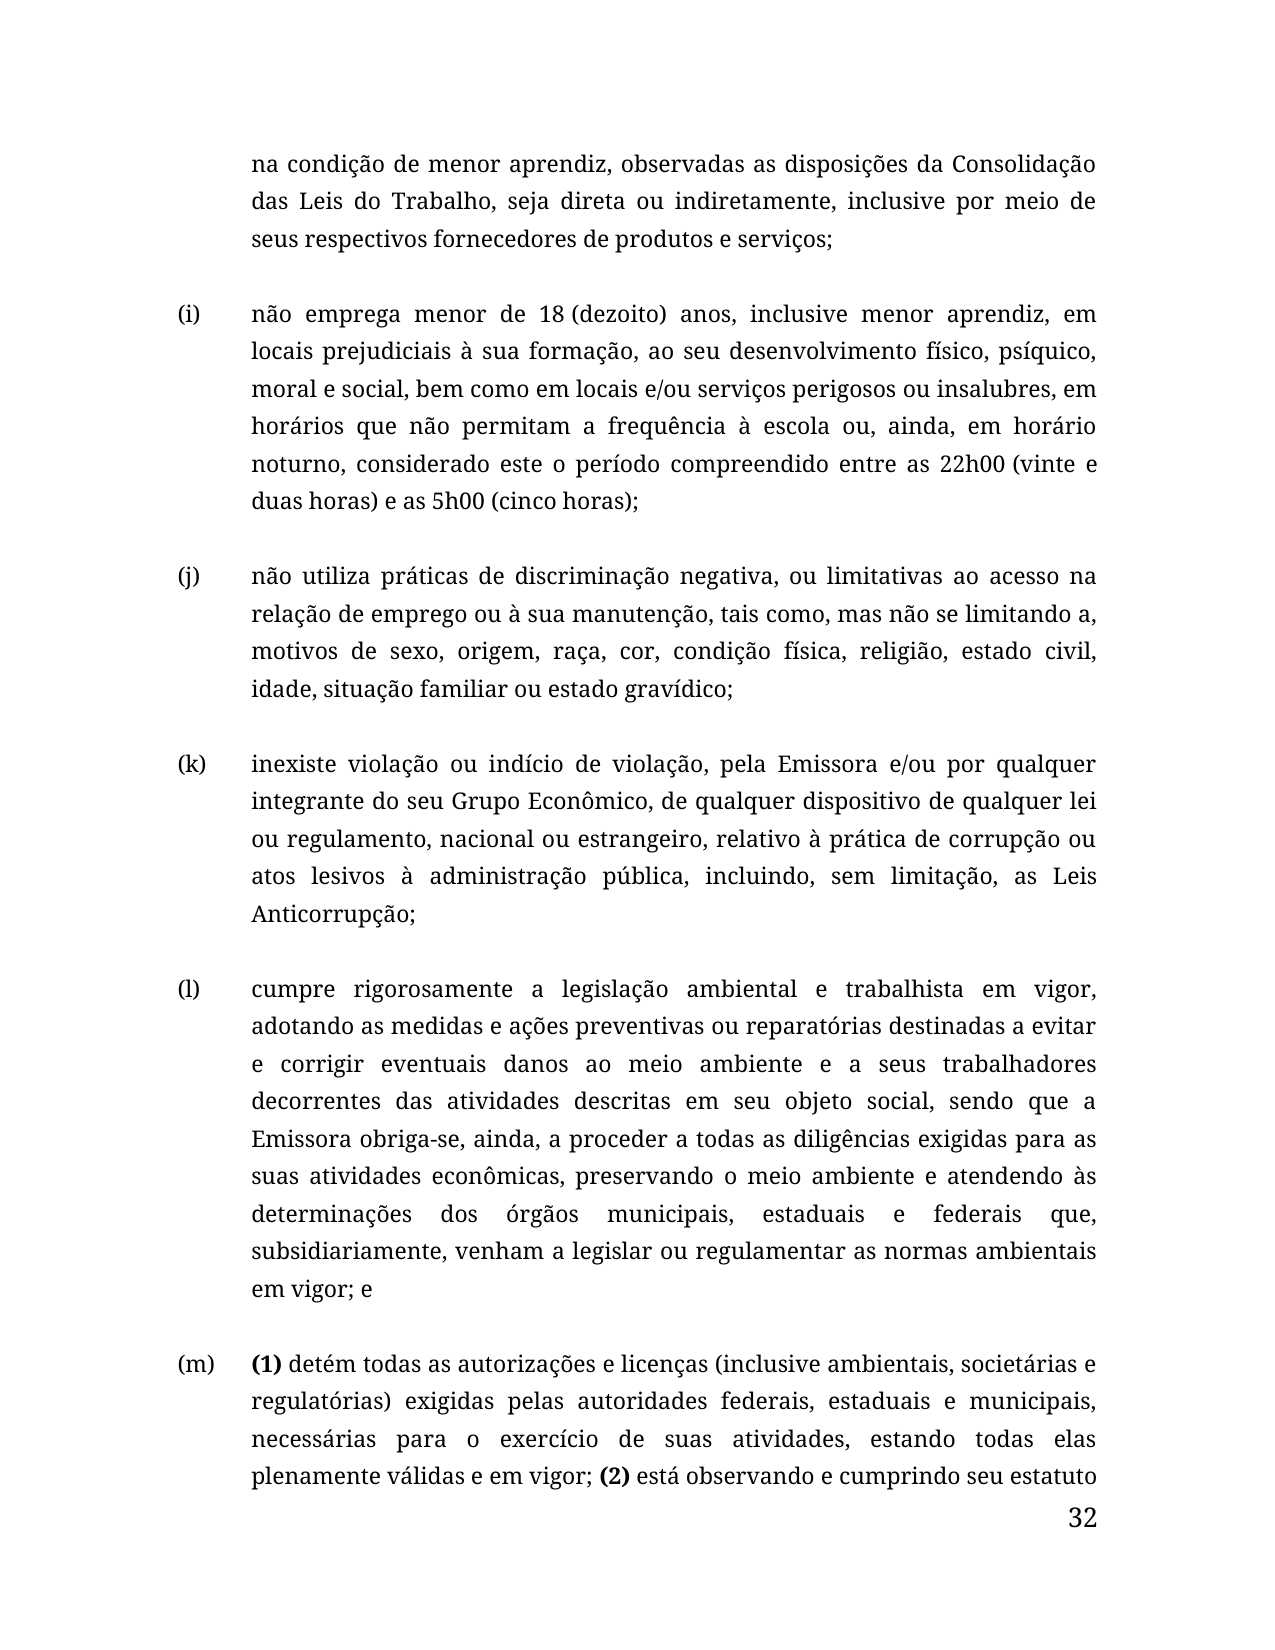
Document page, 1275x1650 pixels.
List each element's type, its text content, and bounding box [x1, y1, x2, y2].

list cumpre rigorosamente a legislação ambiental e trabalhista em vigor, adotando as medidas e ações preventivas ou reparatórias destinadas a evitar e corrigir eventuais danos ao meio ambiente e a seus trabalhadores decorrentes das atividades descritas em seu objeto social, sendo que a Emissora obriga-se, ainda, a proceder a todas as diligências exigidas para as suas atividades econômicas, preservando o meio ambiente e atendendo às determinações dos órgãos municipais, estaduais e federais que, subsidiariamente, venham a legislar ou regulamentar as normas ambientais em vigor; e [177, 973, 1098, 1304]
list não utiliza práticas de discriminação negativa, ou limitativas ao acesso na relação de emprego ou à sua manutenção, tais como, mas não se limitando a, motivos de sexo, origem, raça, cor, condição física, religião, estado civil, idade, situação familiar ou estado gravídico; [177, 560, 1098, 704]
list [177, 1348, 1098, 1491]
list inexiste violação ou indício de violação, pela Emissora e/ou por qualquer integrante do seu Grupo Econômico, de qualquer dispositivo de qualquer lei ou regulamento, nacional ou estrangeiro, relativo à prática de corrupção ou atos lesivos à administração pública, incluindo, sem limitação, as Leis Anticorrupção; [177, 748, 1098, 929]
list não emprega menor de 18 (dezoito) anos, inclusive menor aprendiz, em locais prejudiciais à sua formação, ao seu desenvolvimento físico, psíquico, moral e social, bem como em locais e/ou serviços perigosos ou insalubres, em horários que não permitam a frequência à escola ou, ainda, em horário noturno, considerado este o período compreendido entre as 22h00 (vinte e duas horas) e as 5h00 (cinco horas); [177, 298, 1098, 516]
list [177, 148, 1098, 254]
